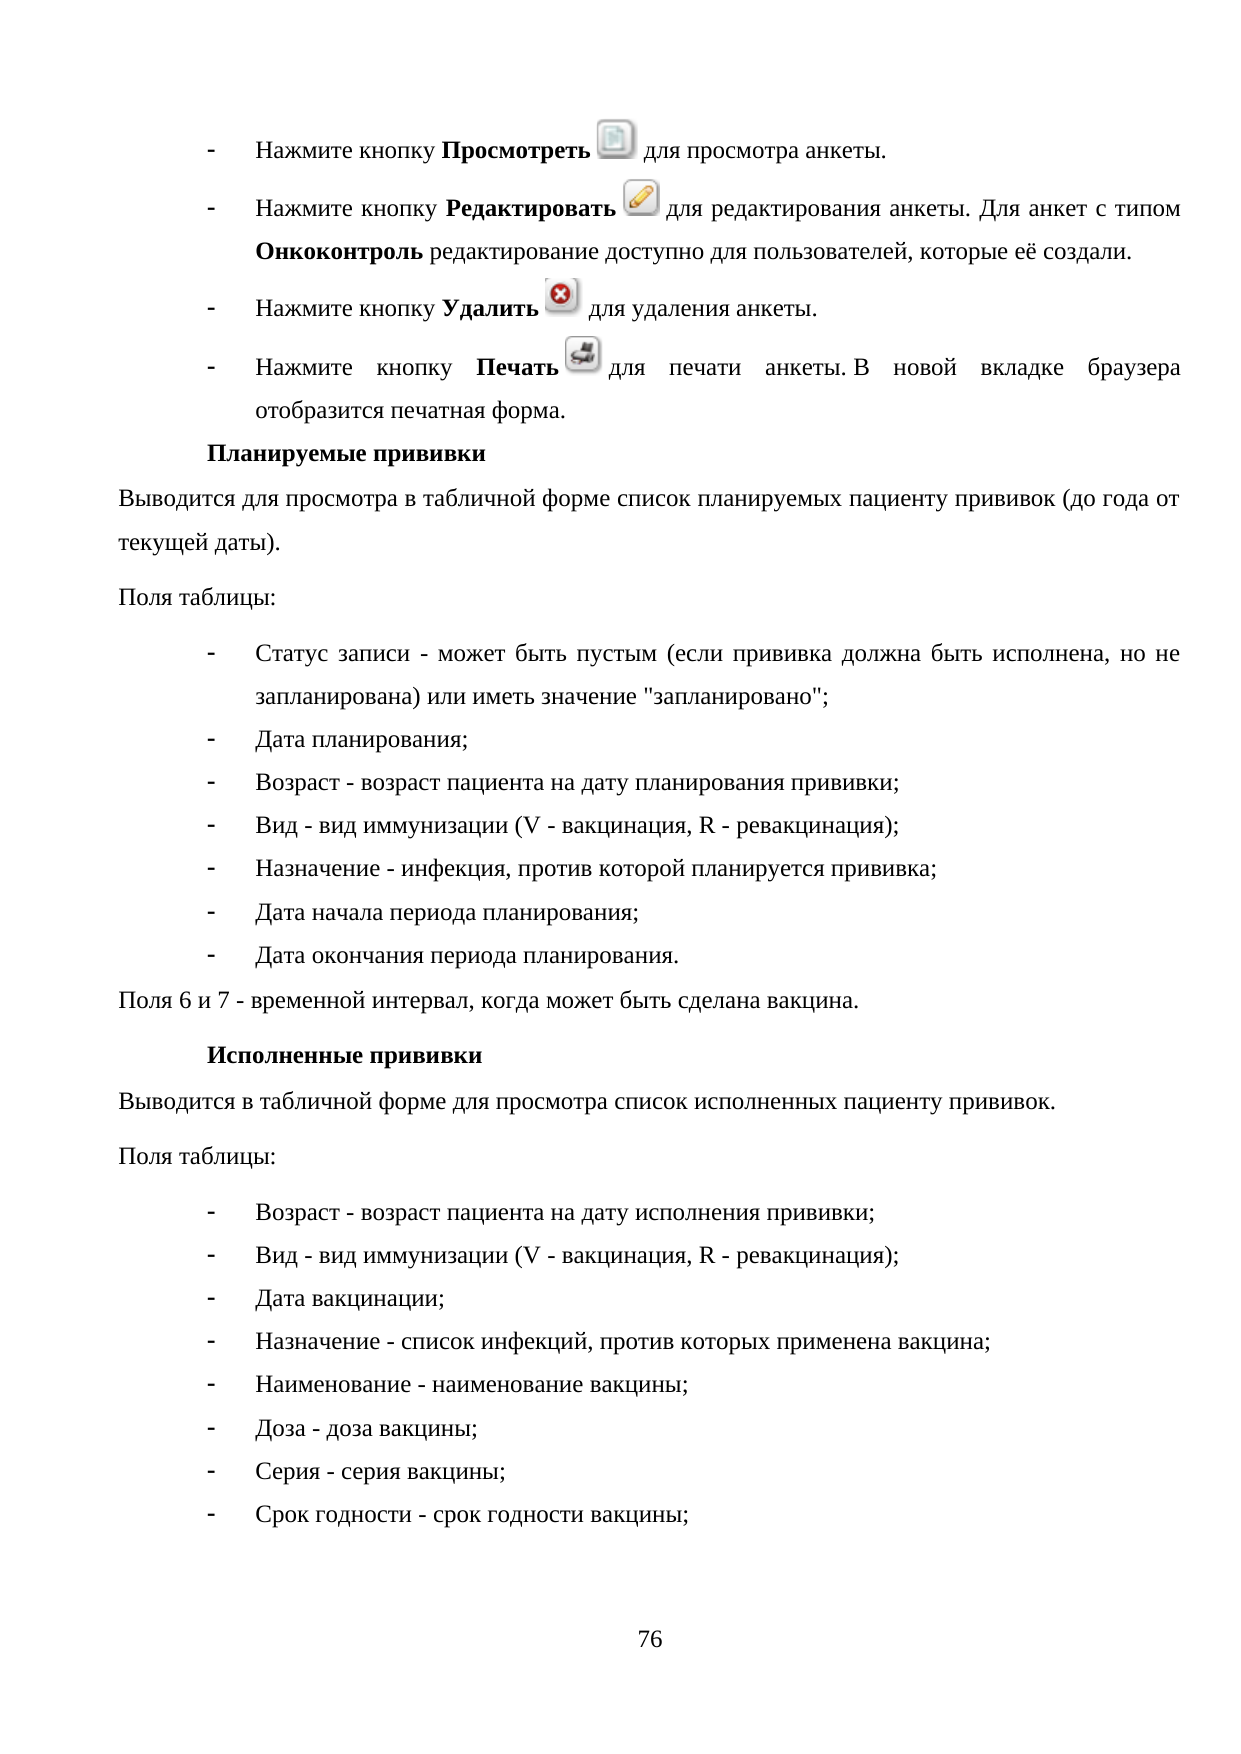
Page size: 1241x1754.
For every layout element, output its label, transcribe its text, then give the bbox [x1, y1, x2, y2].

list Возраст - возраст пациента на дату исполнения прививки; [207, 1197, 1181, 1226]
picture [622, 178, 660, 216]
list Дата планирования; [207, 724, 1181, 753]
list Возраст - возраст пациента на дату планирования прививки; [207, 767, 1181, 796]
text Поля 6 и 7 - временной интервал, когда может быть сделана вакцина. [118, 985, 1181, 1014]
text Выводится для просмотра в табличной форме список планируемых пациенту прививок (до года от текущей даты). [118, 483, 1181, 555]
list Нажмите кнопку Просмотреть для просмотра анкеты. [207, 118, 1181, 164]
list Наименование - наименование вакцины; [207, 1369, 1181, 1398]
text Поля таблицы: [118, 1141, 1181, 1170]
list Вид - вид иммунизации (V - вакцинация, R - ревакцинация); [207, 810, 1181, 839]
list Нажмите кнопку Удалить для удаления анкеты. [207, 279, 1181, 322]
picture [545, 278, 583, 317]
list Срок годности - срок годности вакцины; [207, 1499, 1181, 1528]
list Назначение - список инфекций, против которых применена вакцина; [207, 1326, 1181, 1355]
text Исполненные прививки [118, 1041, 1181, 1069]
list Дата вакцинации; [207, 1283, 1181, 1312]
list Назначение - инфекция, против которой планируется прививка; [207, 853, 1181, 882]
list Статус записи - может быть пустым (если прививка должна быть исполнена, но не запланирована) или иметь значение "запланировано"; [207, 638, 1181, 710]
list Серия - серия вакцины; [207, 1456, 1181, 1484]
list Дата начала периода планирования; [207, 897, 1181, 925]
picture [596, 118, 638, 159]
list Дата окончания периода планирования. [207, 940, 1181, 968]
text Планируемые прививки [118, 438, 1181, 467]
list Нажмите кнопку Редактировать для редактирования анкеты. Для анкет с типом Онкоконтроль редактирование доступно для пользователей, которые её создали. [207, 178, 1181, 264]
list Нажмите кнопку Печать для печати анкеты. В новой вкладке браузера отобразится печатная форма. [207, 336, 1181, 424]
list Доза - доза вакцины; [207, 1413, 1181, 1441]
picture [565, 336, 603, 376]
text Поля таблицы: [118, 582, 1181, 611]
text Выводится в табличной форме для просмотра список исполненных пациенту прививок. [118, 1086, 1181, 1114]
list Вид - вид иммунизации (V - вакцинация, R - ревакцинация); [207, 1240, 1181, 1269]
